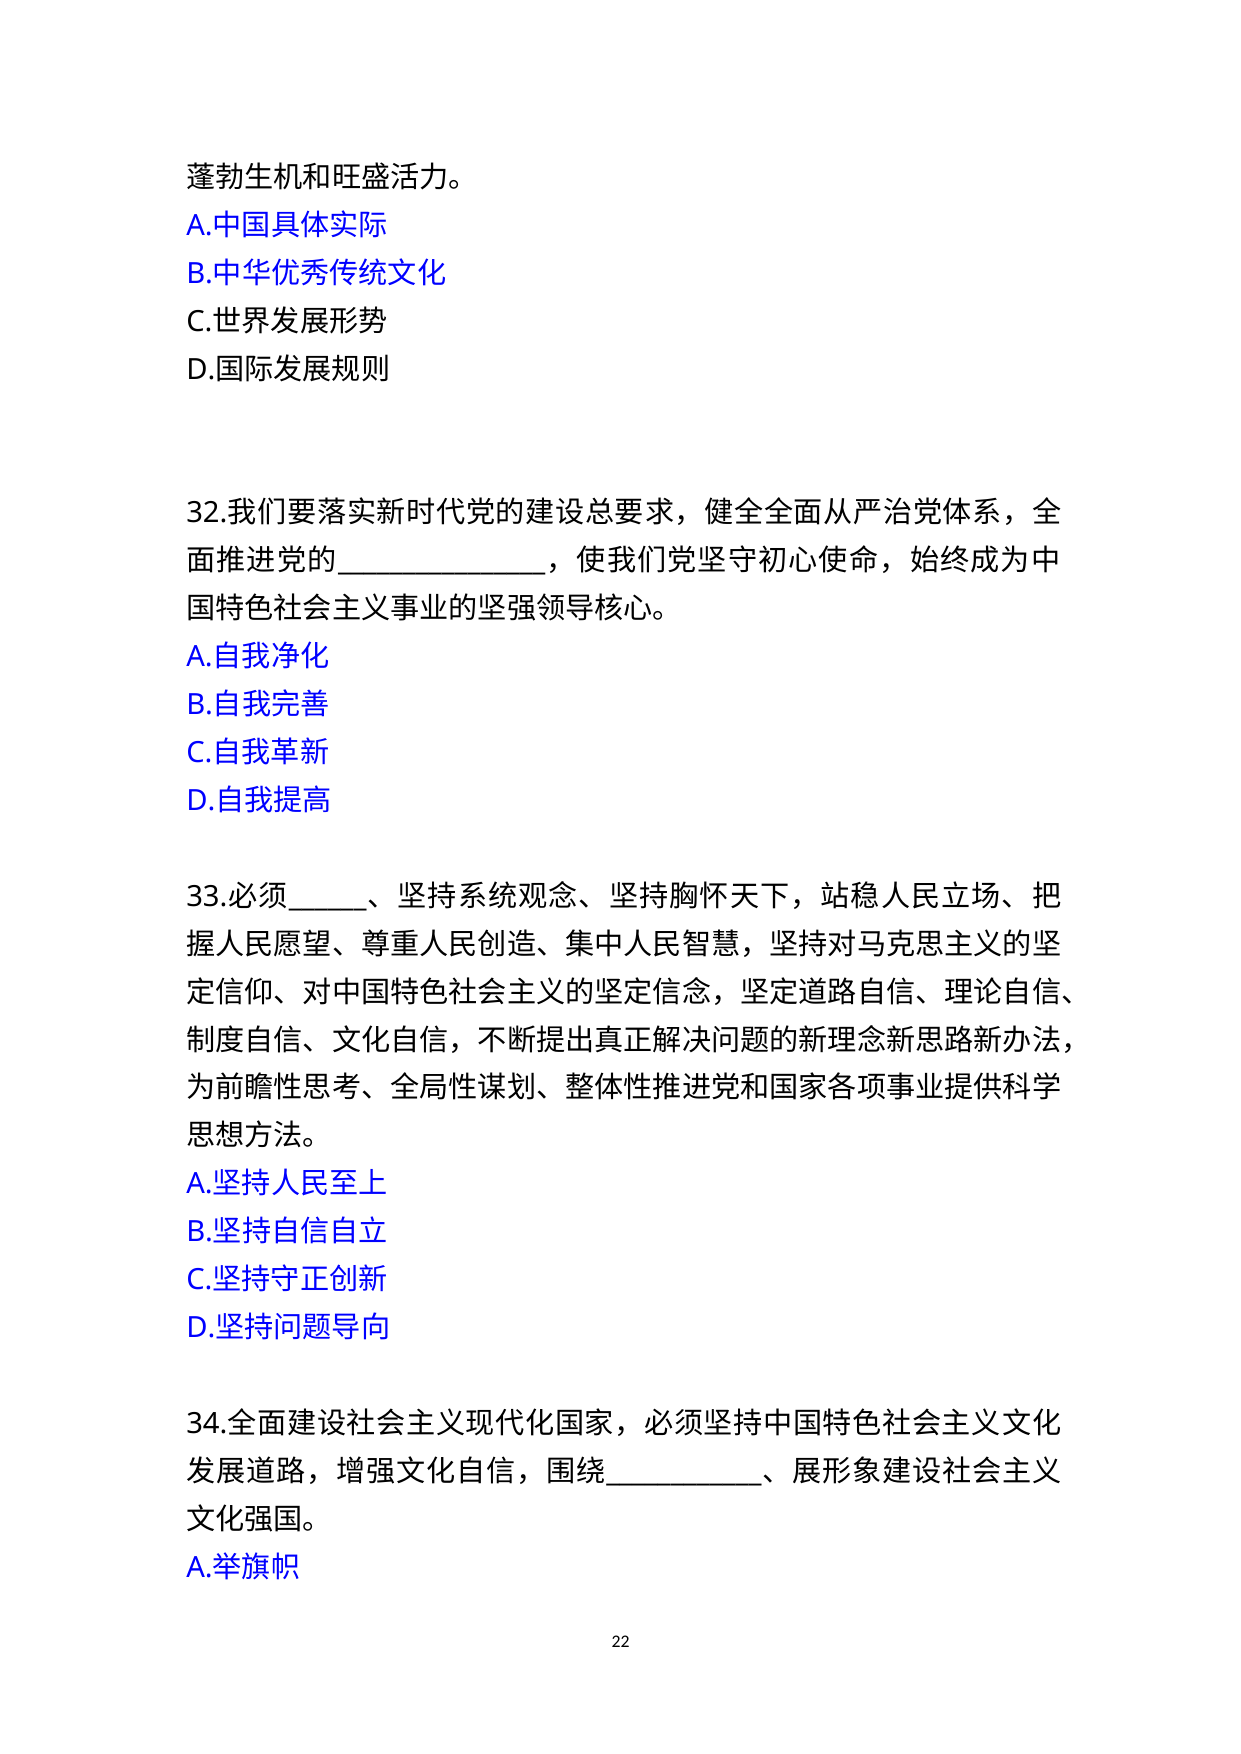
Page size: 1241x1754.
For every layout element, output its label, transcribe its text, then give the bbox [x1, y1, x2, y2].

text D.自我提高 [186, 772, 1061, 820]
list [186, 149, 1061, 197]
text C.坚持守正创新 [186, 1251, 1061, 1299]
text A.坚持人民至上 [186, 1155, 1061, 1203]
text C.自我革新 [186, 724, 1061, 772]
text B.中华优秀传统文化 [186, 245, 1061, 293]
text B.坚持自信自立 [186, 1203, 1061, 1251]
list 34.全面建设社会主义现代化国家，必须坚持中国特色社会主义文化发展道路，增强文化自信，围绕____________、展形象建设社会主义文化强国。 [186, 1395, 1061, 1539]
list 32.我们要落实新时代党的建设总要求，健全全面从严治党体系，全面推进党的________________，使我们党坚守初心使命，始终成为中国特色社会主义事业的坚强领导核心。 [186, 484, 1061, 628]
text A.自我净化 [186, 628, 1061, 676]
text D.国际发展规则 [186, 341, 1061, 389]
list 33.必须______、坚持系统观念、坚持胸怀天下，站稳人民立场、把握人民愿望、尊重人民创造、集中人民智慧，坚持对马克思主义的坚定信仰、对中国特色社会主义的坚定信念，坚定道路自信、理论自信、制度自信、文化自信，不断提出真正解决问题的新理念新思路新办法，为前瞻性思考、全局性谋划、整体性推进党和国家各项事业提供科学思想方法。 [186, 868, 1061, 1155]
text D.坚持问题导向 [186, 1299, 1061, 1347]
text B.自我完善 [186, 676, 1061, 724]
text C.世界发展形势 [186, 293, 1061, 341]
list A.举旗帜 [186, 1539, 1061, 1587]
text A.中国具体实际 [186, 197, 1061, 245]
